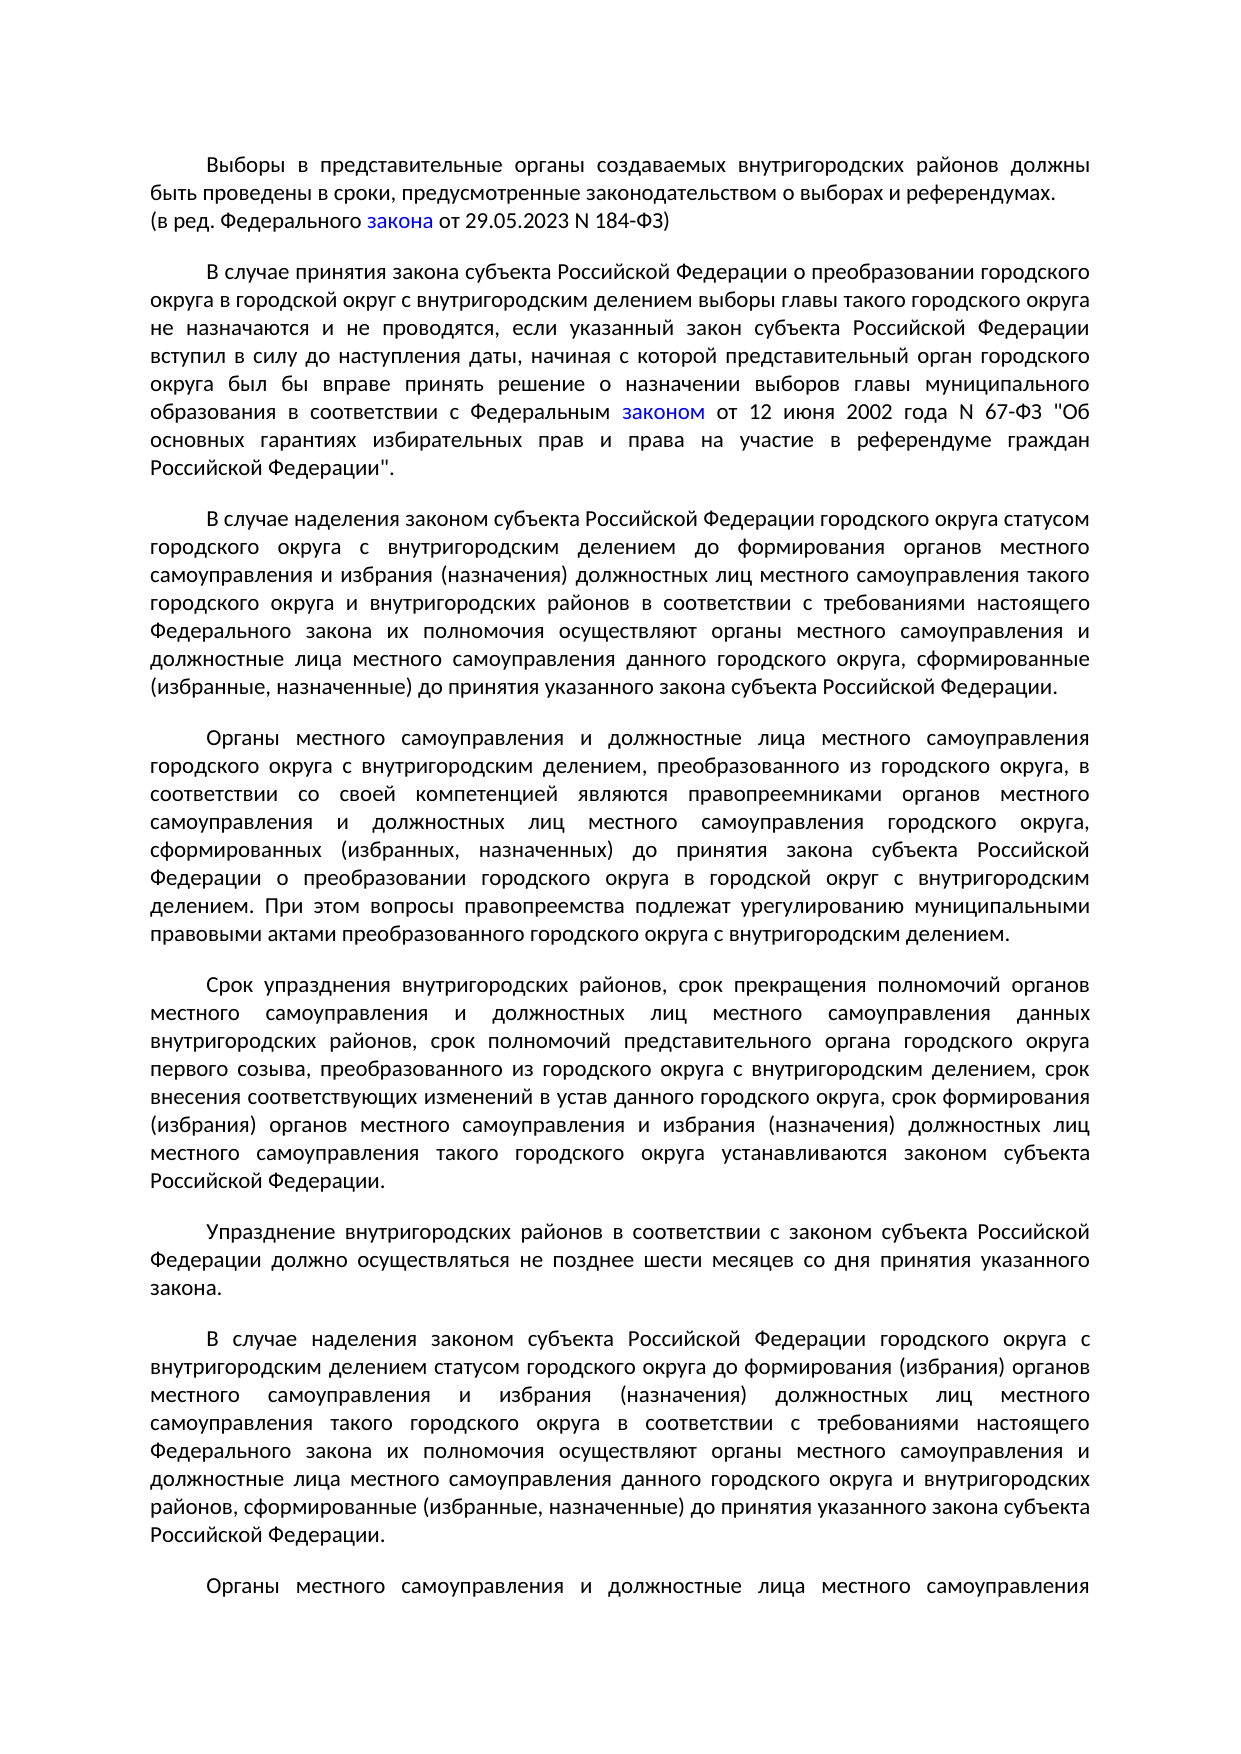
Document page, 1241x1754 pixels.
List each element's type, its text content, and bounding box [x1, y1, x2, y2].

text В случае принятия закона субъекта Российской Федерации о преобразовании городского округа в городской округ с внутригородским делением выборы главы такого городского округа не назначаются и не проводятся, если указанный закон субъекта Российской Федерации вступил в силу до наступления даты, начиная с которой представительный орган городского округа был бы вправе принять решение о назначении выборов главы муниципального образования в соответствии с Федеральным законом от 12 июня 2002 года N 67-ФЗ "Об основных гарантиях избирательных прав и права на участие в референдуме граждан Российской Федерации". [150, 257, 1090, 481]
text В случае наделения законом субъекта Российской Федерации городского округа с внутригородским делением статусом городского округа до формирования (избрания) органов местного самоуправления и избрания (назначения) должностных лиц местного самоуправления такого городского округа в соответствии с требованиями настоящего Федерального закона их полномочия осуществляют органы местного самоуправления и должностные лица местного самоуправления данного городского округа и внутригородских районов, сформированные (избранные, назначенные) до принятия указанного закона субъекта Российской Федерации. [150, 1324, 1090, 1548]
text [150, 1571, 1090, 1599]
text Выборы в представительные органы создаваемых внутригородских районов должны быть проведены в сроки, предусмотренные законодательством о выборах и референдумах. [150, 150, 1090, 206]
text Срок упразднения внутригородских районов, срок прекращения полномочий органов местного самоуправления и должностных лиц местного самоуправления данных внутригородских районов, срок полномочий представительного органа городского округа первого созыва, преобразованного из городского округа с внутригородским делением, срок внесения соответствующих изменений в устав данного городского округа, срок формирования (избрания) органов местного самоуправления и избрания (назначения) должностных лиц местного самоуправления такого городского округа устанавливаются законом субъекта Российской Федерации. [150, 970, 1090, 1194]
text (в ред. Федерального закона от 29.05.2023 N 184-ФЗ) [150, 206, 1090, 234]
text Органы местного самоуправления и должностные лица местного самоуправления городского округа с внутригородским делением, преобразованного из городского округа, в соответствии со своей компетенцией являются правопреемниками органов местного самоуправления и должностных лиц местного самоуправления городского округа, сформированных (избранных, назначенных) до принятия закона субъекта Российской Федерации о преобразовании городского округа в городской округ с внутригородским делением. При этом вопросы правопреемства подлежат урегулированию муниципальными правовыми актами преобразованного городского округа с внутригородским делением. [150, 723, 1090, 947]
text В случае наделения законом субъекта Российской Федерации городского округа статусом городского округа с внутригородским делением до формирования органов местного самоуправления и избрания (назначения) должностных лиц местного самоуправления такого городского округа и внутригородских районов в соответствии с требованиями настоящего Федерального закона их полномочия осуществляют органы местного самоуправления и должностные лица местного самоуправления данного городского округа, сформированные (избранные, назначенные) до принятия указанного закона субъекта Российской Федерации. [150, 504, 1090, 700]
text Упразднение внутригородских районов в соответствии с законом субъекта Российской Федерации должно осуществляться не позднее шести месяцев со дня принятия указанного закона. [150, 1217, 1090, 1301]
